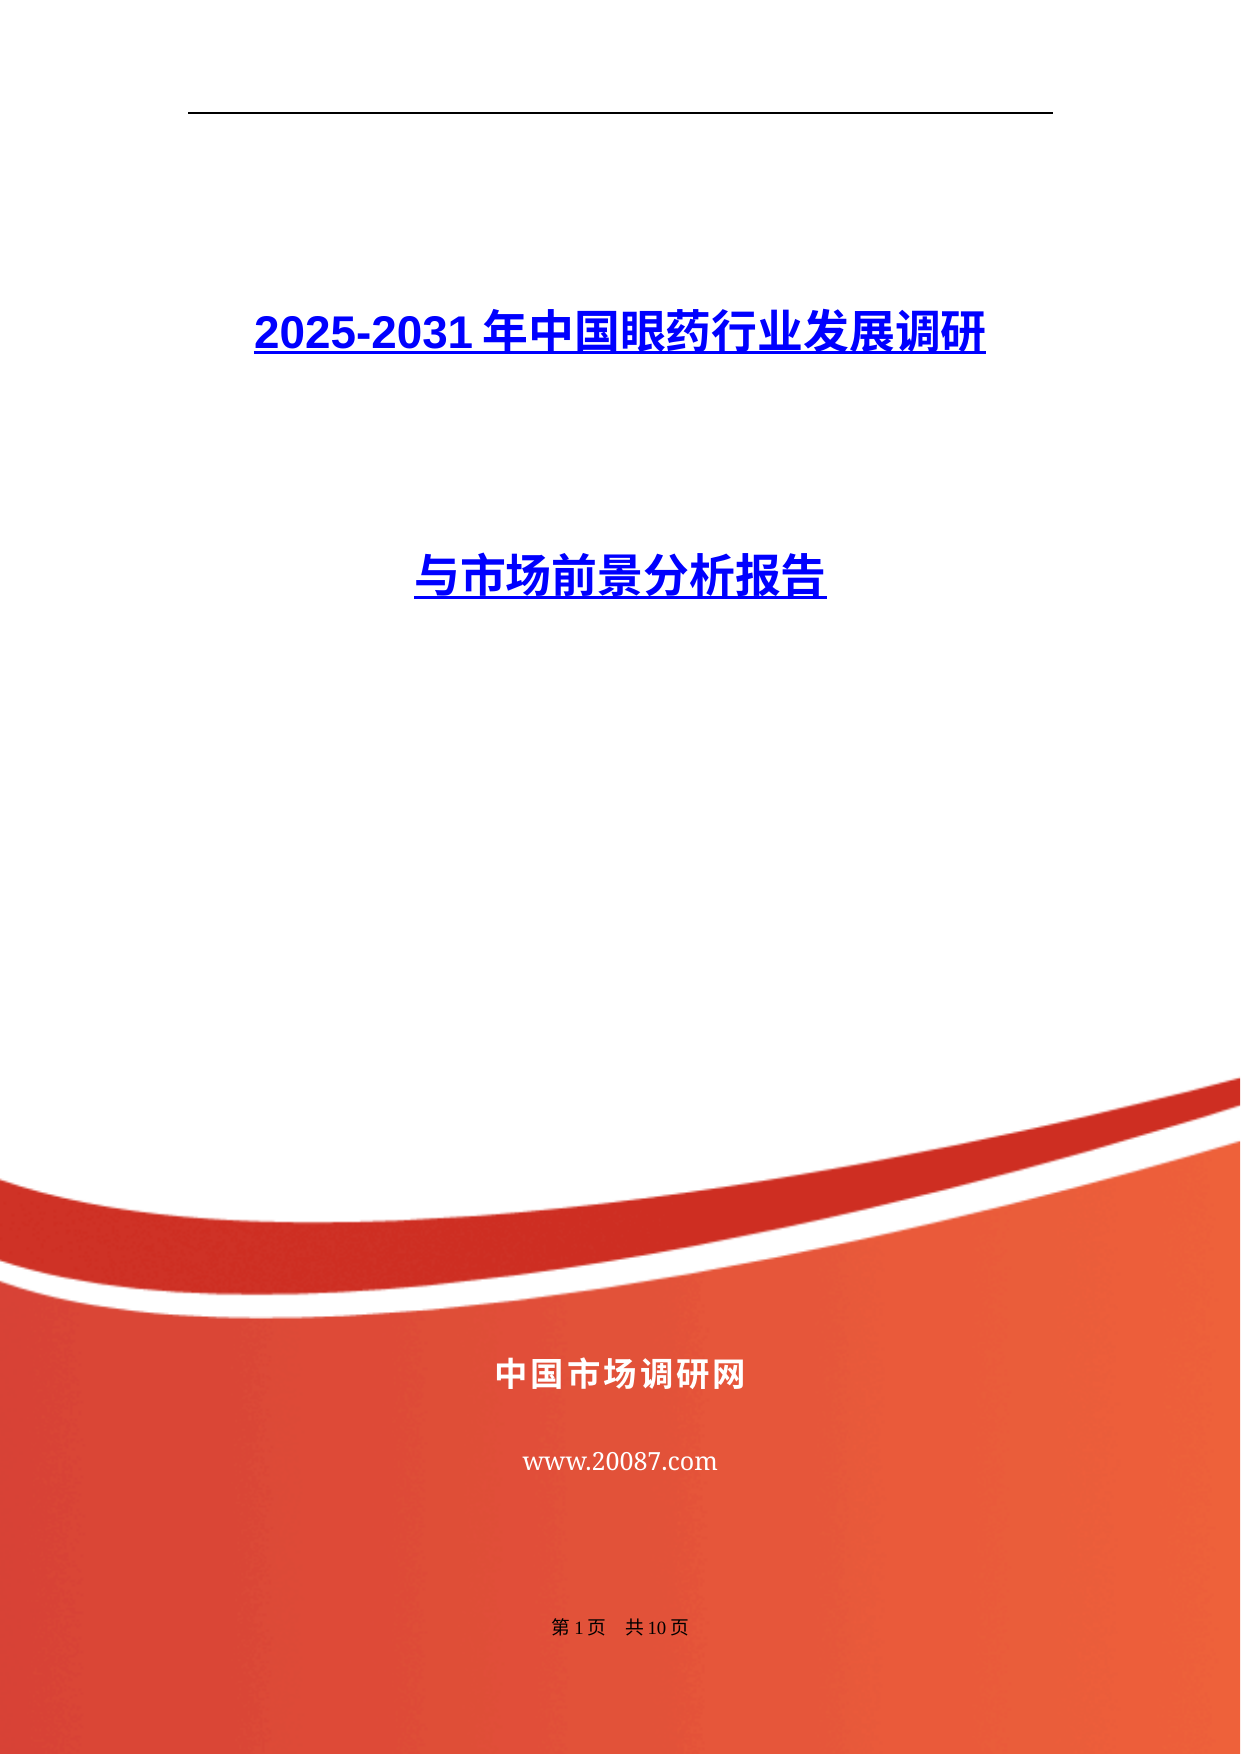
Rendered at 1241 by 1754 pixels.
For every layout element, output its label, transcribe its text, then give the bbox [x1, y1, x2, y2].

text www.20087.com [187, 1428, 1053, 1493]
picture [0, 1006, 1241, 1754]
subtitle 中国市场调研网 [187, 1339, 1053, 1404]
table_header 2025-2031年中国眼药行业发展调研与市场前景分析报告 [188, 207, 1053, 773]
